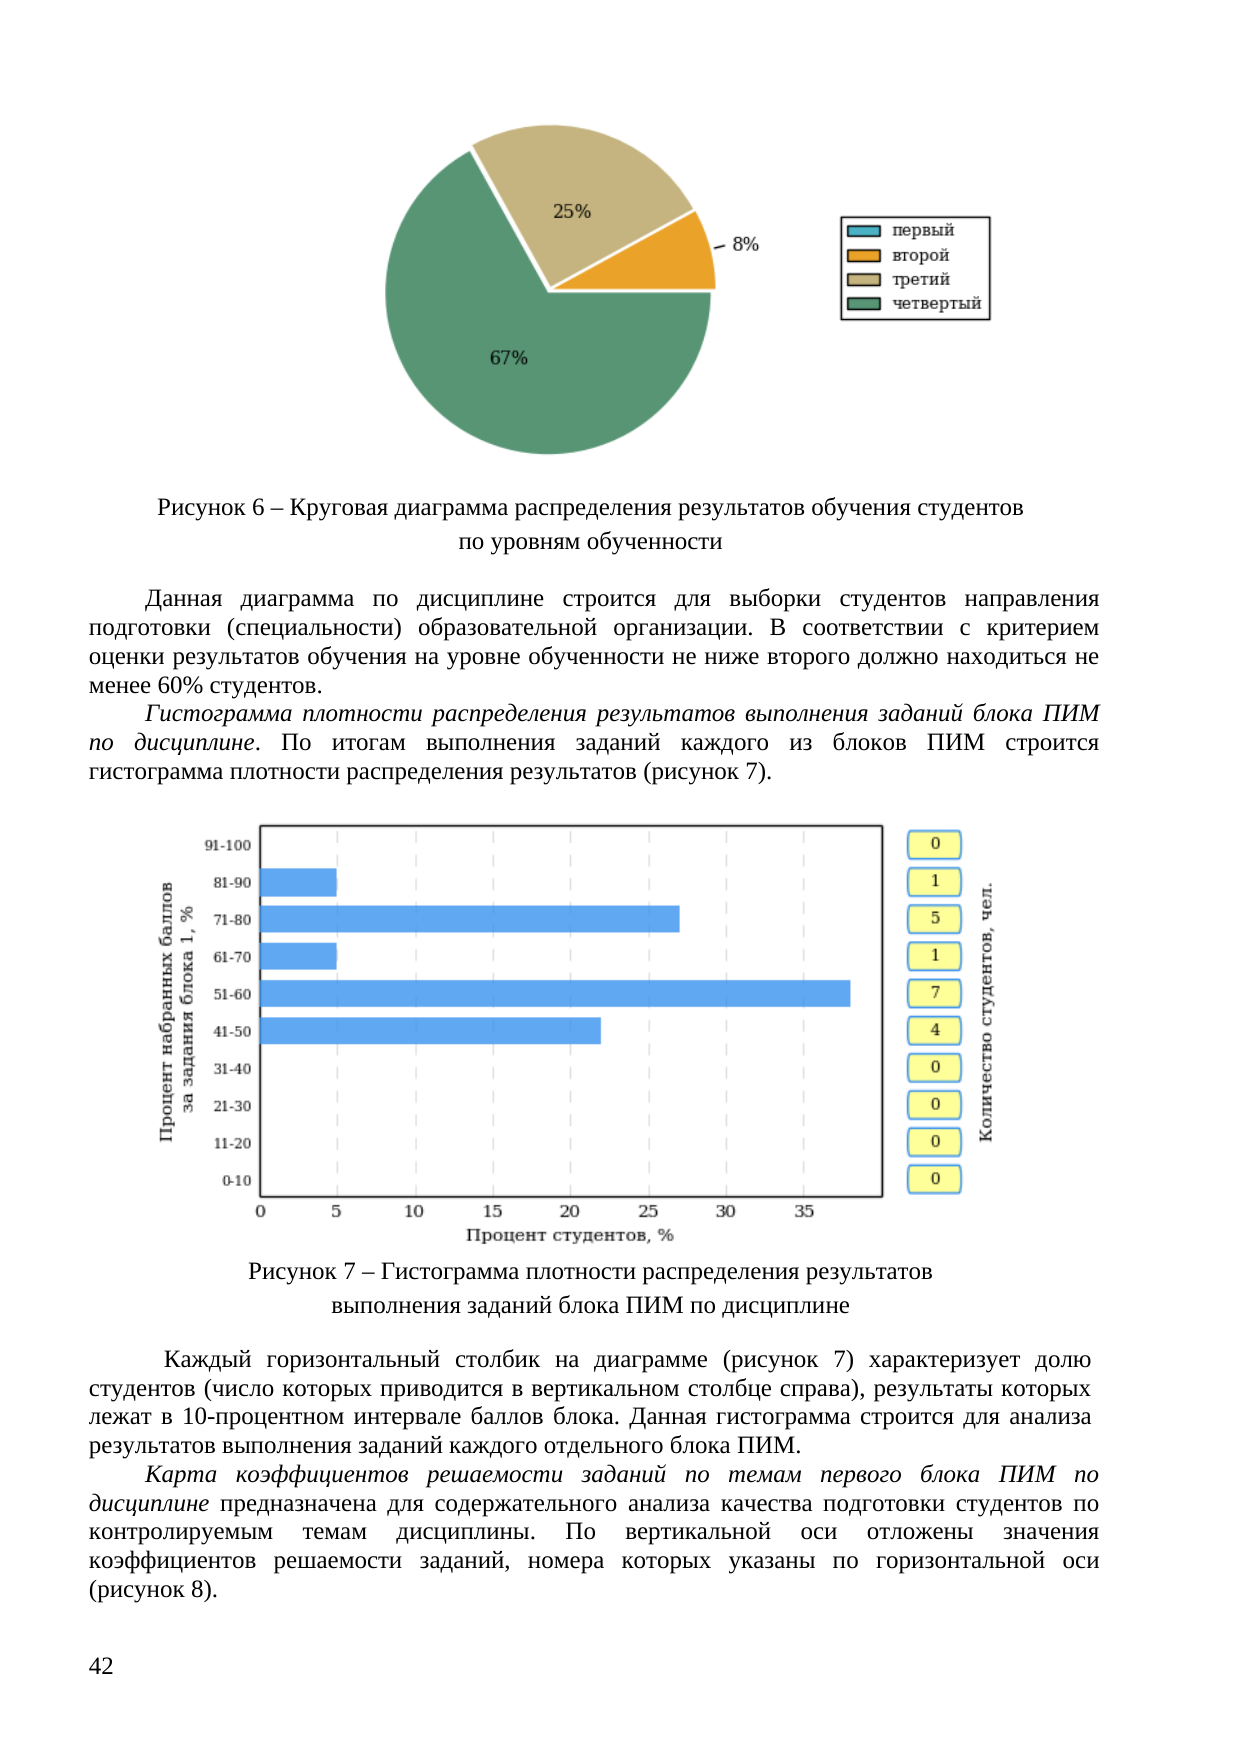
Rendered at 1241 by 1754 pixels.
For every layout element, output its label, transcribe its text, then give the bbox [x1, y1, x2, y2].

text Рисунок 6 – Круговая диаграмма распределения результатов обучения студентов по уровням обученности [89, 492, 1092, 555]
text Рисунок 7 – Гистограмма плотности распределения результатов выполнения заданий блока ПИМ по дисциплине [89, 1256, 1092, 1319]
picture [184, 88, 997, 492]
text Карта коэффициентов решаемости заданий по темам первого блока ПИМ по дисциплине предназначена для содержательного анализа качества подготовки студентов по контролируемым темам дисциплины. По вертикальной оси отложены значения коэффициентов решаемости заданий, номера которых указаны по горизонтальной оси (рисунок 8). [89, 1459, 1100, 1603]
text Каждый горизонтальный столбик на диаграмме (рисунок 7) характеризует долю студентов (число которых приводится в вертикальном столбце справа), результаты которых лежат в 10-процентном интервале баллов блока. Данная гистограмма строится для анализа результатов выполнения заданий каждого отдельного блока ПИМ. [89, 1344, 1092, 1459]
text Гистограмма плотности распределения результатов выполнения заданий блока ПИМ по дисциплине. По итогам выполнения заданий каждого из блоков ПИМ строится гистограмма плотности распределения результатов (рисунок 7). [89, 698, 1100, 785]
text Данная диаграмма по дисциплине строится для выборки студентов направления подготовки (специальности) образовательной организации. В соответствии с критерием оценки результатов обучения на уровне обученности не ниже второго должно находиться не менее 60% студентов. [89, 583, 1100, 698]
picture [126, 803, 1014, 1256]
